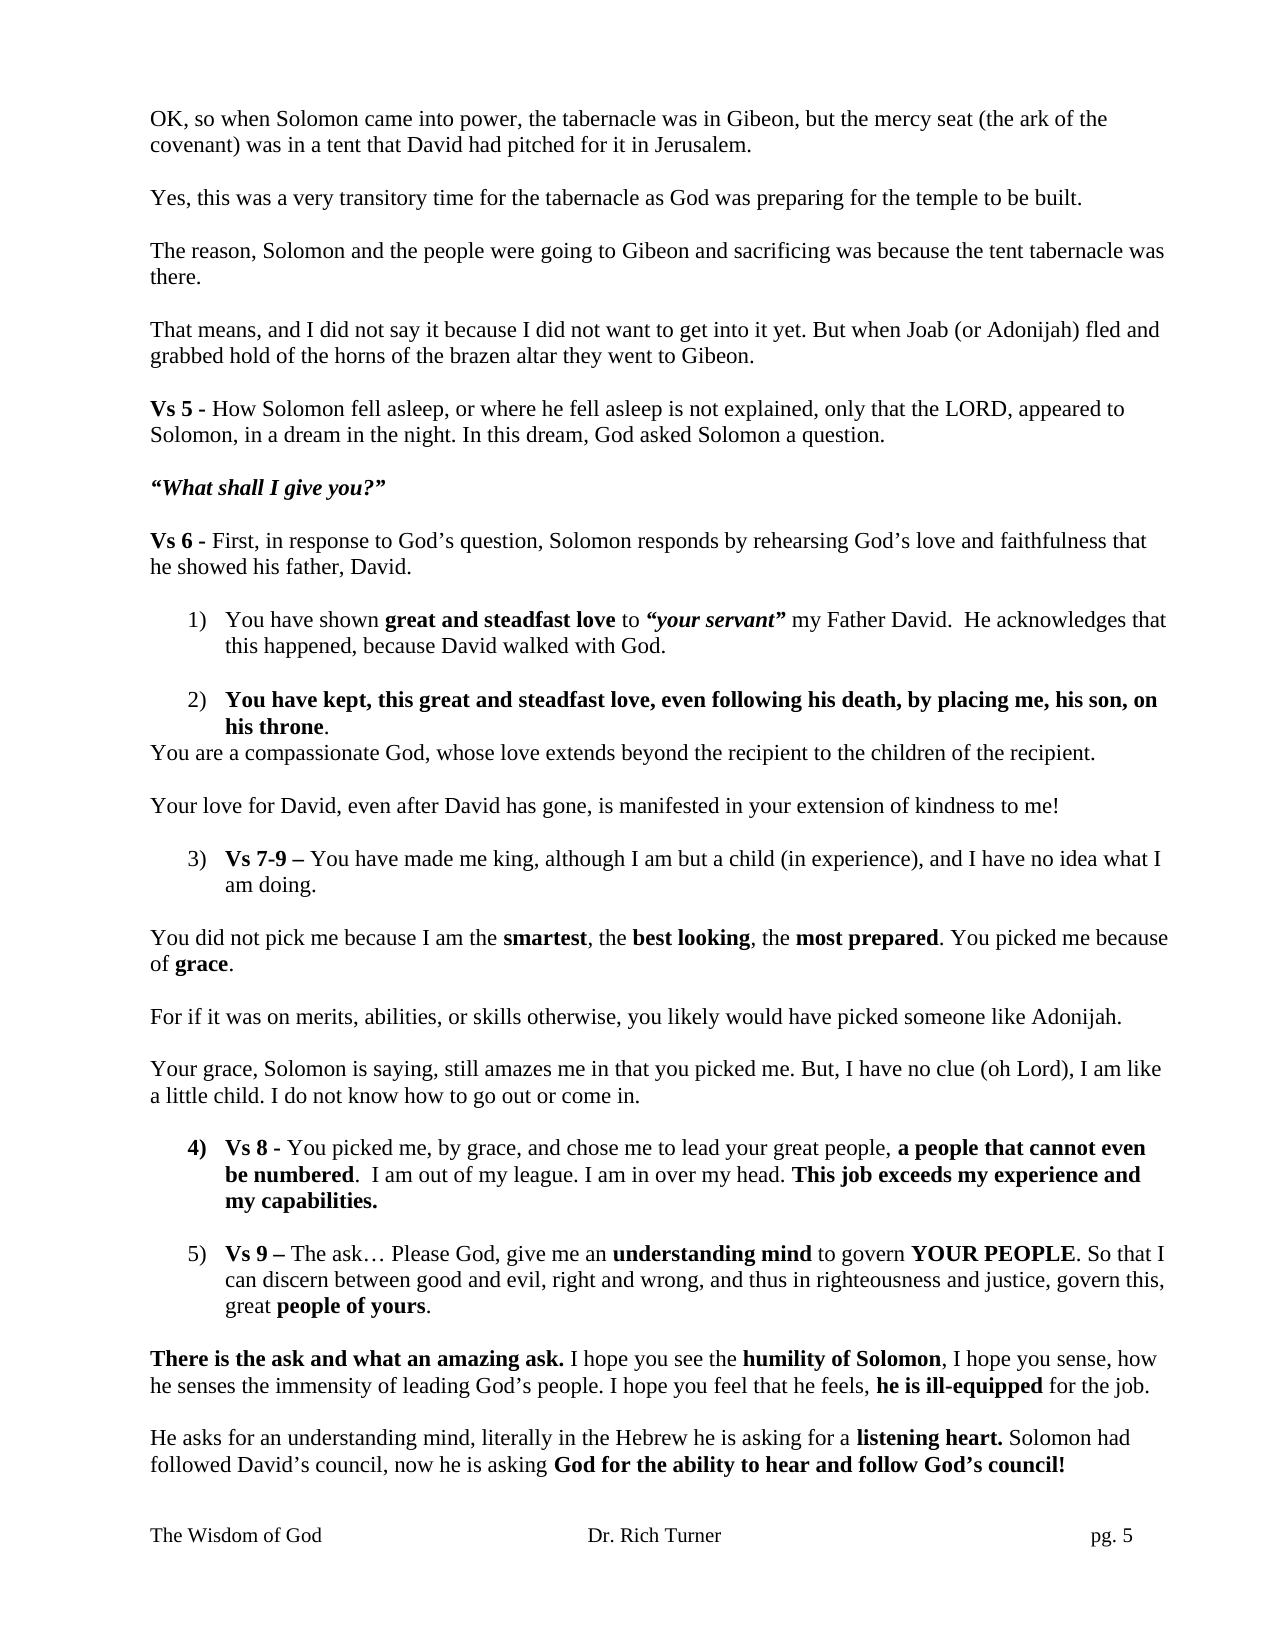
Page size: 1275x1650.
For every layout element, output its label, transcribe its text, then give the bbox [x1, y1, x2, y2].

text Your grace, Solomon is saying, still amazes me in that you picked me. But, I have no clue (oh Lord), I am like a little child. I do not know how to go out or come in. [150, 1055, 1170, 1108]
text “What shall I give you?” [150, 474, 1170, 500]
text The reason, Solomon and the people were going to Gibeon and sacrificing was because the tent tabernacle was there. [150, 237, 1170, 289]
text He asks for an understanding mind, literally in the Hebrew he is asking for a listening heart. Solomon had followed David’s council, now he is asking God for the ability to hear and follow God’s council! [150, 1424, 1170, 1477]
text Your love for David, even after David has gone, is manifested in your extension of kindness to me! [150, 792, 1170, 818]
text Yes, this was a very transitory time for the tabernacle as God was preparing for the temple to be built. [150, 184, 1170, 210]
text For if it was on merits, abilities, or skills otherwise, you likely would have picked someone like Adonijah. [150, 1003, 1170, 1029]
text You did not pick me because I am the smartest, the best looking, the most prepared. You picked me because of grace. [150, 924, 1170, 976]
text That means, and I did not say it because I did not want to get into it yet. But when Joab (or Adonijah) fled and grabbed hold of the horns of the brazen altar they went to Gibeon. [150, 316, 1170, 368]
text Vs 6 - First, in response to God’s question, Solomon responds by rehearsing God’s love and faithfulness that he showed his father, David. [150, 527, 1170, 579]
text There is the ask and what an amazing ask. I hope you see the humility of Solomon, I hope you sense, how he senses the immensity of leading God’s people. I hope you feel that he feels, he is ill-equipped for the job. [150, 1345, 1170, 1398]
list You have shown great and steadfast love to “your servant” my Father David. He acknowledges that this happened, because David walked with God. [187, 606, 1170, 658]
list Vs 7-9 – You have made me king, although I am but a child (in experience), and I have no idea what I am doing. [187, 844, 1170, 897]
text OK, so when Solomon came into power, the tabernacle was in Gibeon, but the mercy seat (the ark of the covenant) was in a tent that David had pitched for it in Jerusalem. [150, 105, 1170, 158]
text You are a compassionate God, whose love extends beyond the recipient to the children of the recipient. [150, 739, 1170, 766]
list You have kept, this great and steadfast love, even following his death, by placing me, his son, on his throne. [187, 686, 1170, 739]
text Vs 5 - How Solomon fell asleep, or where he fell asleep is not explained, only that the LORD, appeared to Solomon, in a dream in the night. In this dream, God asked Solomon a question. [150, 395, 1170, 448]
list Vs 9 – The ask… Please God, give me an understanding mind to govern YOUR PEOPLE. So that I can discern between good and evil, right and wrong, and thus in righteousness and justice, govern this, great people of yours. [187, 1240, 1170, 1319]
list Vs 8 - You picked me, by grace, and chose me to lead your great people, a people that cannot even be numbered. I am out of my league. I am in over my head. This job exceeds my experience and my capabilities. [187, 1134, 1170, 1213]
